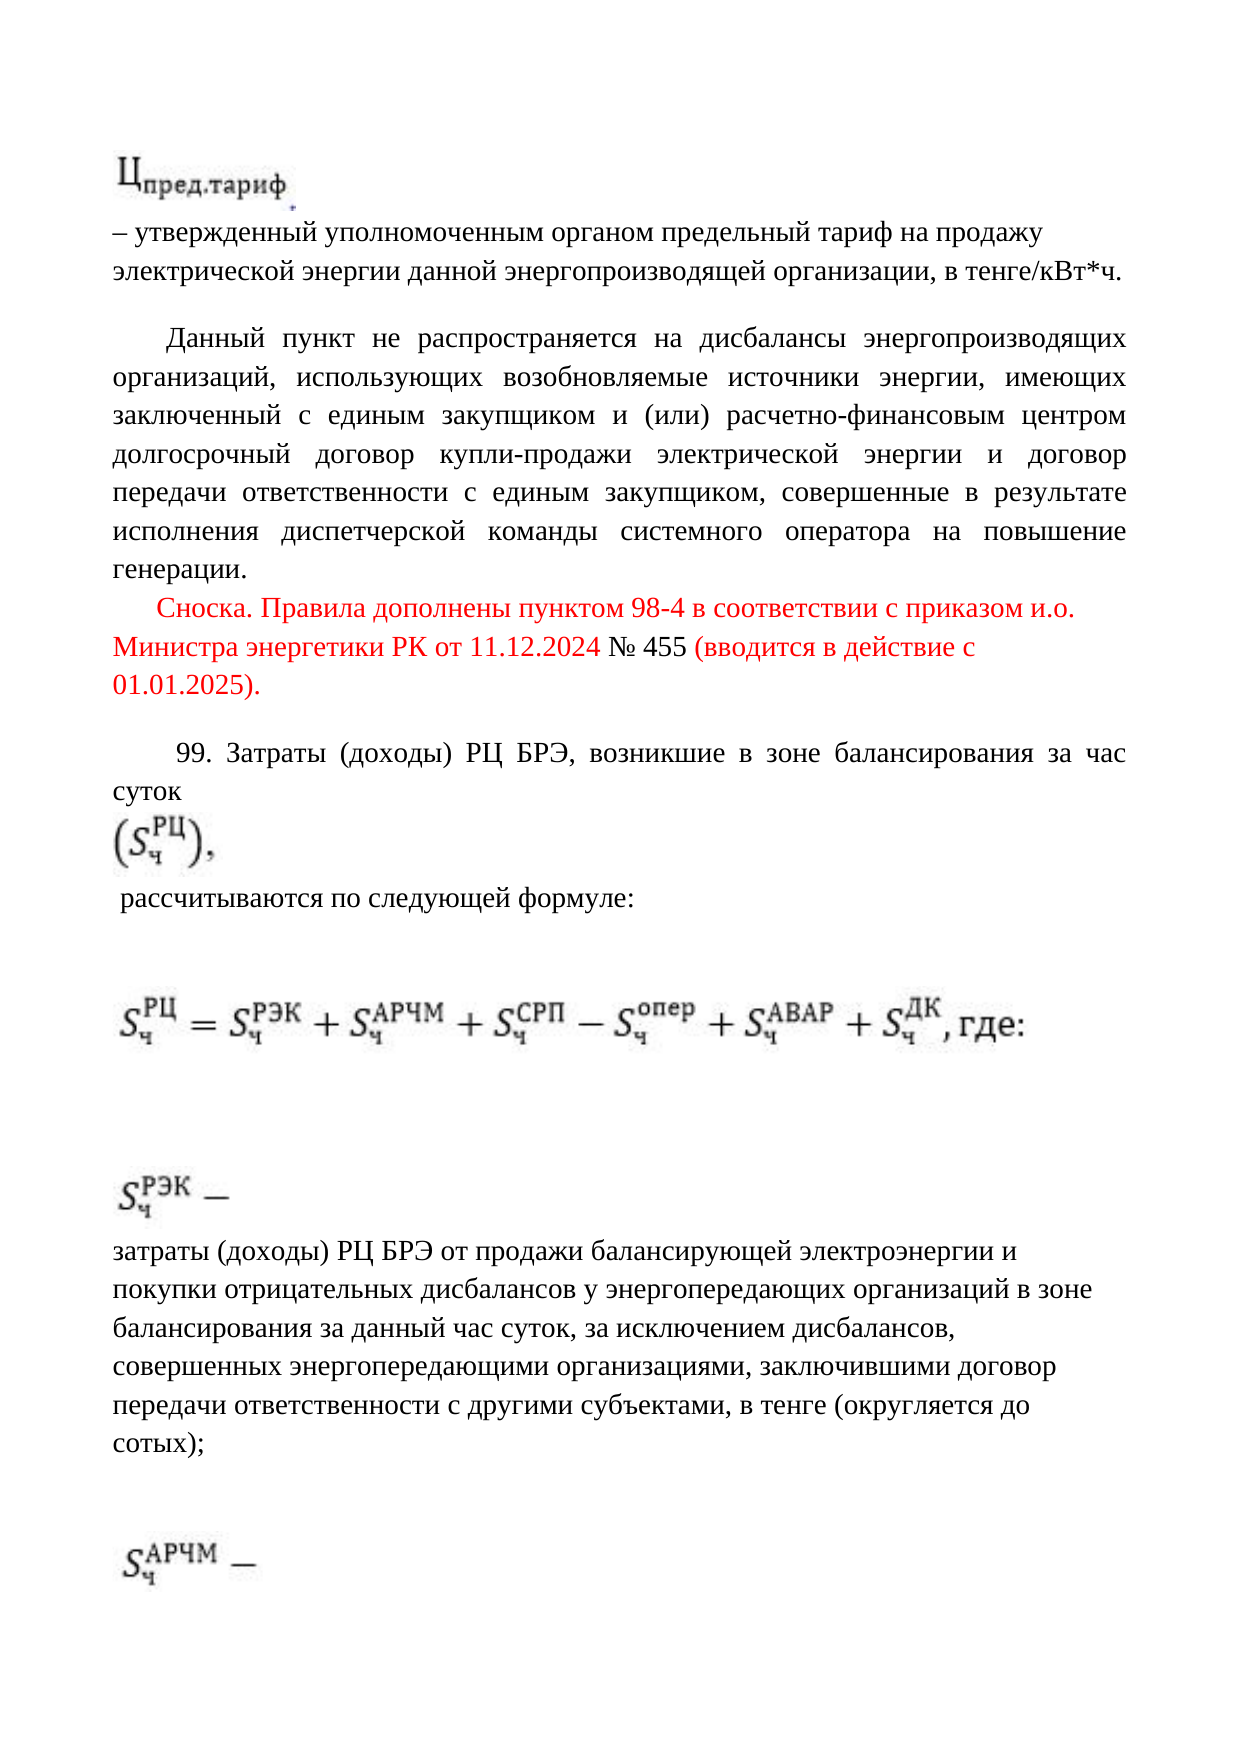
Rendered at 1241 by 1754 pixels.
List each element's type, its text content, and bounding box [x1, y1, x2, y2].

picture [112, 1166, 236, 1229]
text – утвержденный уполномоченным органом предельный тариф на продажу электрической энергии данной энергопроизводящей организации, в тенге/кВт*ч. [112, 214, 1128, 317]
picture [112, 1531, 263, 1592]
text 99. Затраты (доходы) РЦ БРЭ, возникшие в зоне балансирования за час суток [112, 735, 1128, 807]
text затраты (доходы) РЦ БРЭ от продажи балансирующей электроэнергии и покупки отрицательных дисбалансов у энергопередающих организаций в зоне балансирования за данный час суток, за исключением дисбалансов, совершенных энергопередающими организациями, заключившими договор передачи ответственности с другими субъектами, в тенге (округляется до сотых); [112, 1233, 1128, 1489]
text рассчитываются по следующей формуле: [112, 880, 1128, 944]
picture [112, 150, 296, 211]
picture [112, 986, 1040, 1064]
picture [112, 812, 223, 877]
text Данный пункт не распространяется на дисбалансы энергопроизводящих организаций, использующих возобновляемые источники энергии, имеющих заключенный с единым закупщиком и (или) расчетно-финансовым центром долгосрочный договор купли-продажи электрической энергии и договор передачи ответственности с единым закупщиком, совершенные в результате исполнения диспетчерской команды системного оператора на повышение генерации. [112, 320, 1128, 585]
text Сноска. Правила дополнены пунктом 98-4 в соответствии с приказом и.о. Министра энергетики РК от 11.12.2024 № 455 (вводится в действие с 01.01.2025). [112, 590, 1128, 731]
